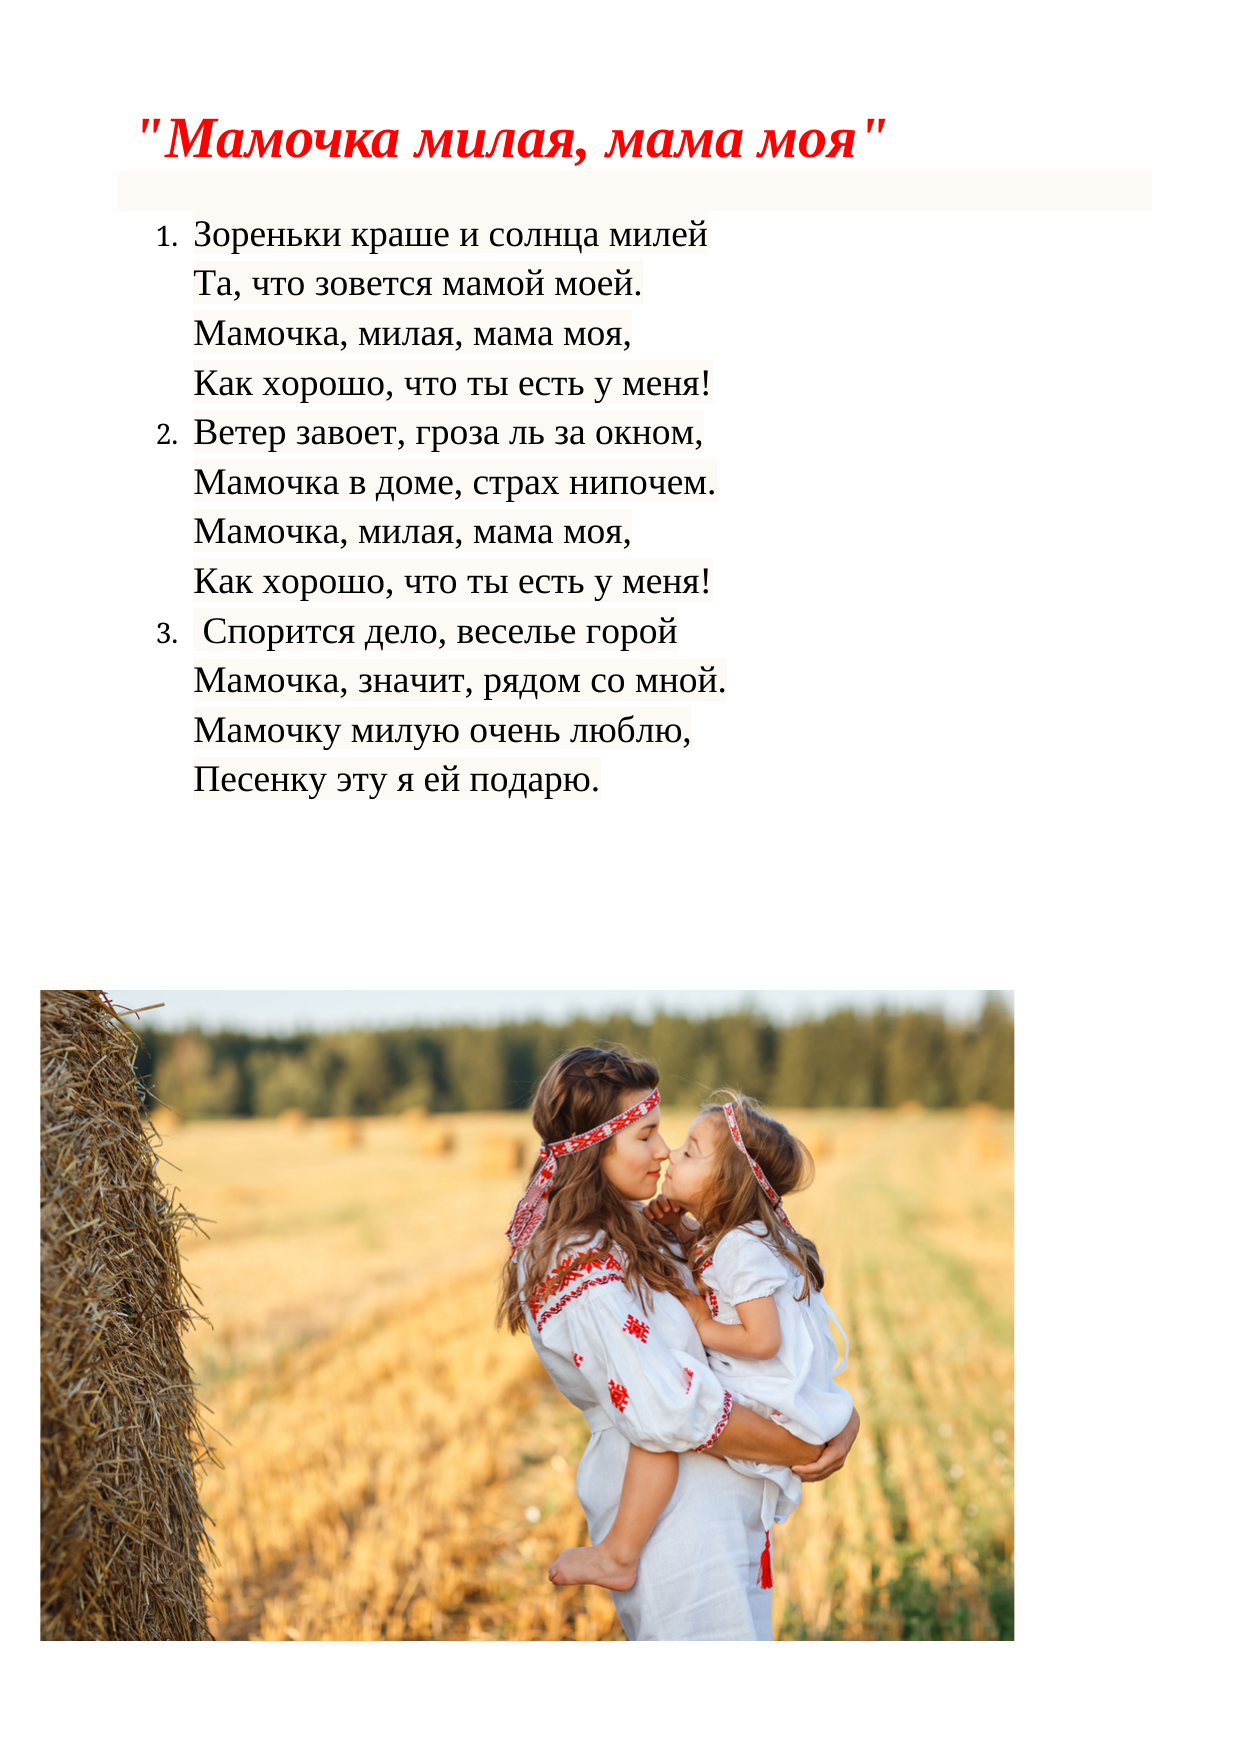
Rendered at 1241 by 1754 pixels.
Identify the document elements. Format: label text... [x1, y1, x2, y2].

list Ветер завоет, гроза ль за окном, Мамочка в доме, страх нипочем. Мамочка, милая, мама моя, Как хорошо, что ты есть у меня! [156, 409, 1152, 602]
list Спорится дело, веселье горой Мамочка, значит, рядом со мной. Мамочку милую очень люблю, Песенку эту я ей подарю. [156, 608, 1152, 800]
list Зореньки краше и солнца милей Та, что зовется мамой моей. Мамочка, милая, мама моя, Как хорошо, что ты есть у меня! [156, 211, 1152, 403]
text "Мамочка милая, мама моя" [118, 103, 1152, 171]
picture [40, 990, 1015, 1641]
